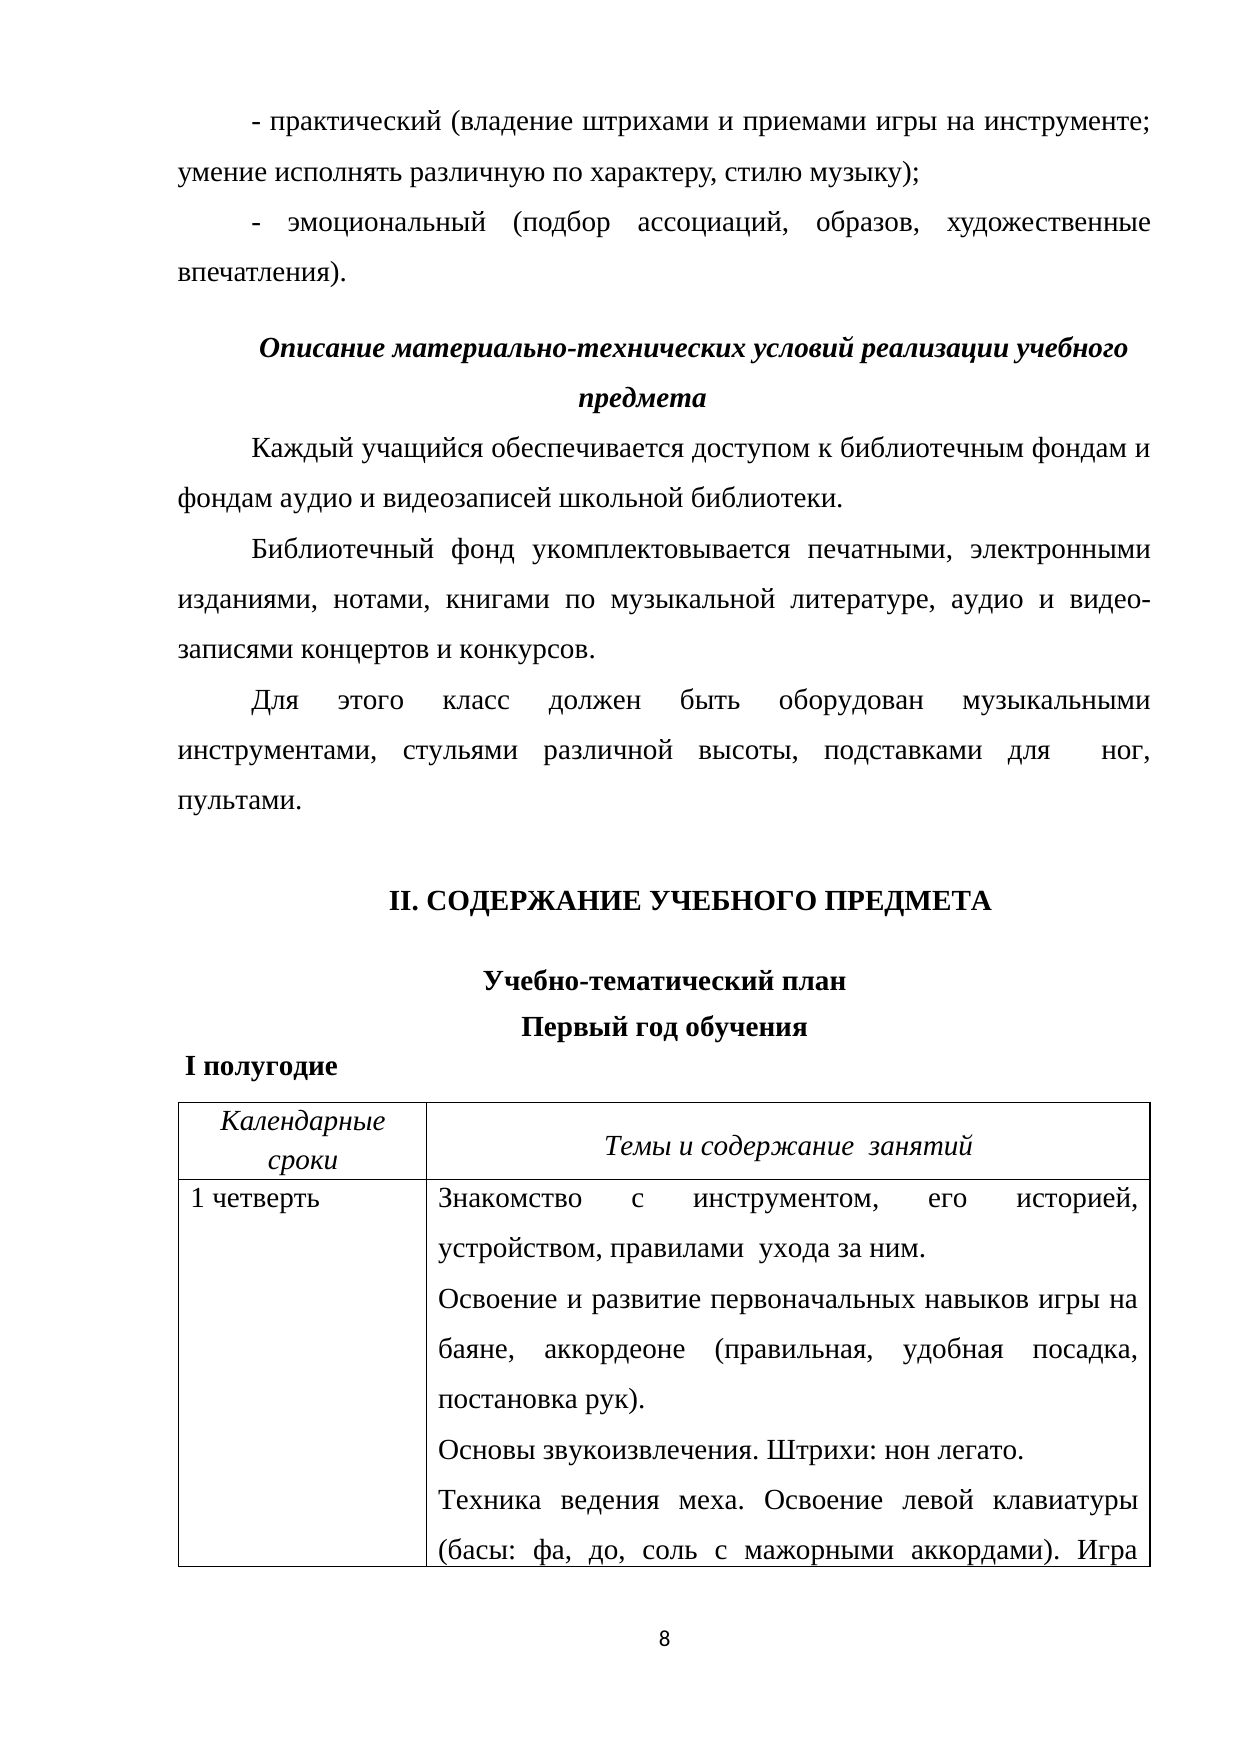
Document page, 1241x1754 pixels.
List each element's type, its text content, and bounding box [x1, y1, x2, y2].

text Учебно-тематический план [177, 963, 1152, 997]
table_header Календарные сроки [179, 1103, 426, 1179]
text Для этого класс должен быть оборудован музыкальными инструментами, стульями различной высоты, подставками для ног, пультами. [177, 682, 1152, 816]
text I полугодие [177, 1048, 1152, 1081]
table_cell 1 четверть [179, 1180, 426, 1566]
text - эмоциональный (подбор ассоциаций, образов, художественные впечатления). [177, 204, 1152, 288]
text Библиотечный фонд укомплектовывается печатными, электронными изданиями, нотами, книгами по музыкальной литературе, аудио и видео- записями концертов и конкурсов. [177, 531, 1152, 665]
text II. СОДЕРЖАНИЕ УЧЕБНОГО ПРЕДМЕТА [177, 883, 1152, 917]
table_header Темы и содержание занятий [427, 1103, 1149, 1179]
text Описание материально-технических условий реализации учебного предмета [133, 330, 1152, 413]
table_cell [427, 1180, 1149, 1566]
text Первый год обучения [177, 1009, 1152, 1043]
text Каждый учащийся обеспечивается доступом к библиотечным фондам и фондам аудио и видеозаписей школьной библиотеки. [177, 430, 1152, 514]
text - практический (владение штрихами и приемами игры на инструменте; умение исполнять различную по характеру, стилю музыку); [177, 103, 1152, 187]
